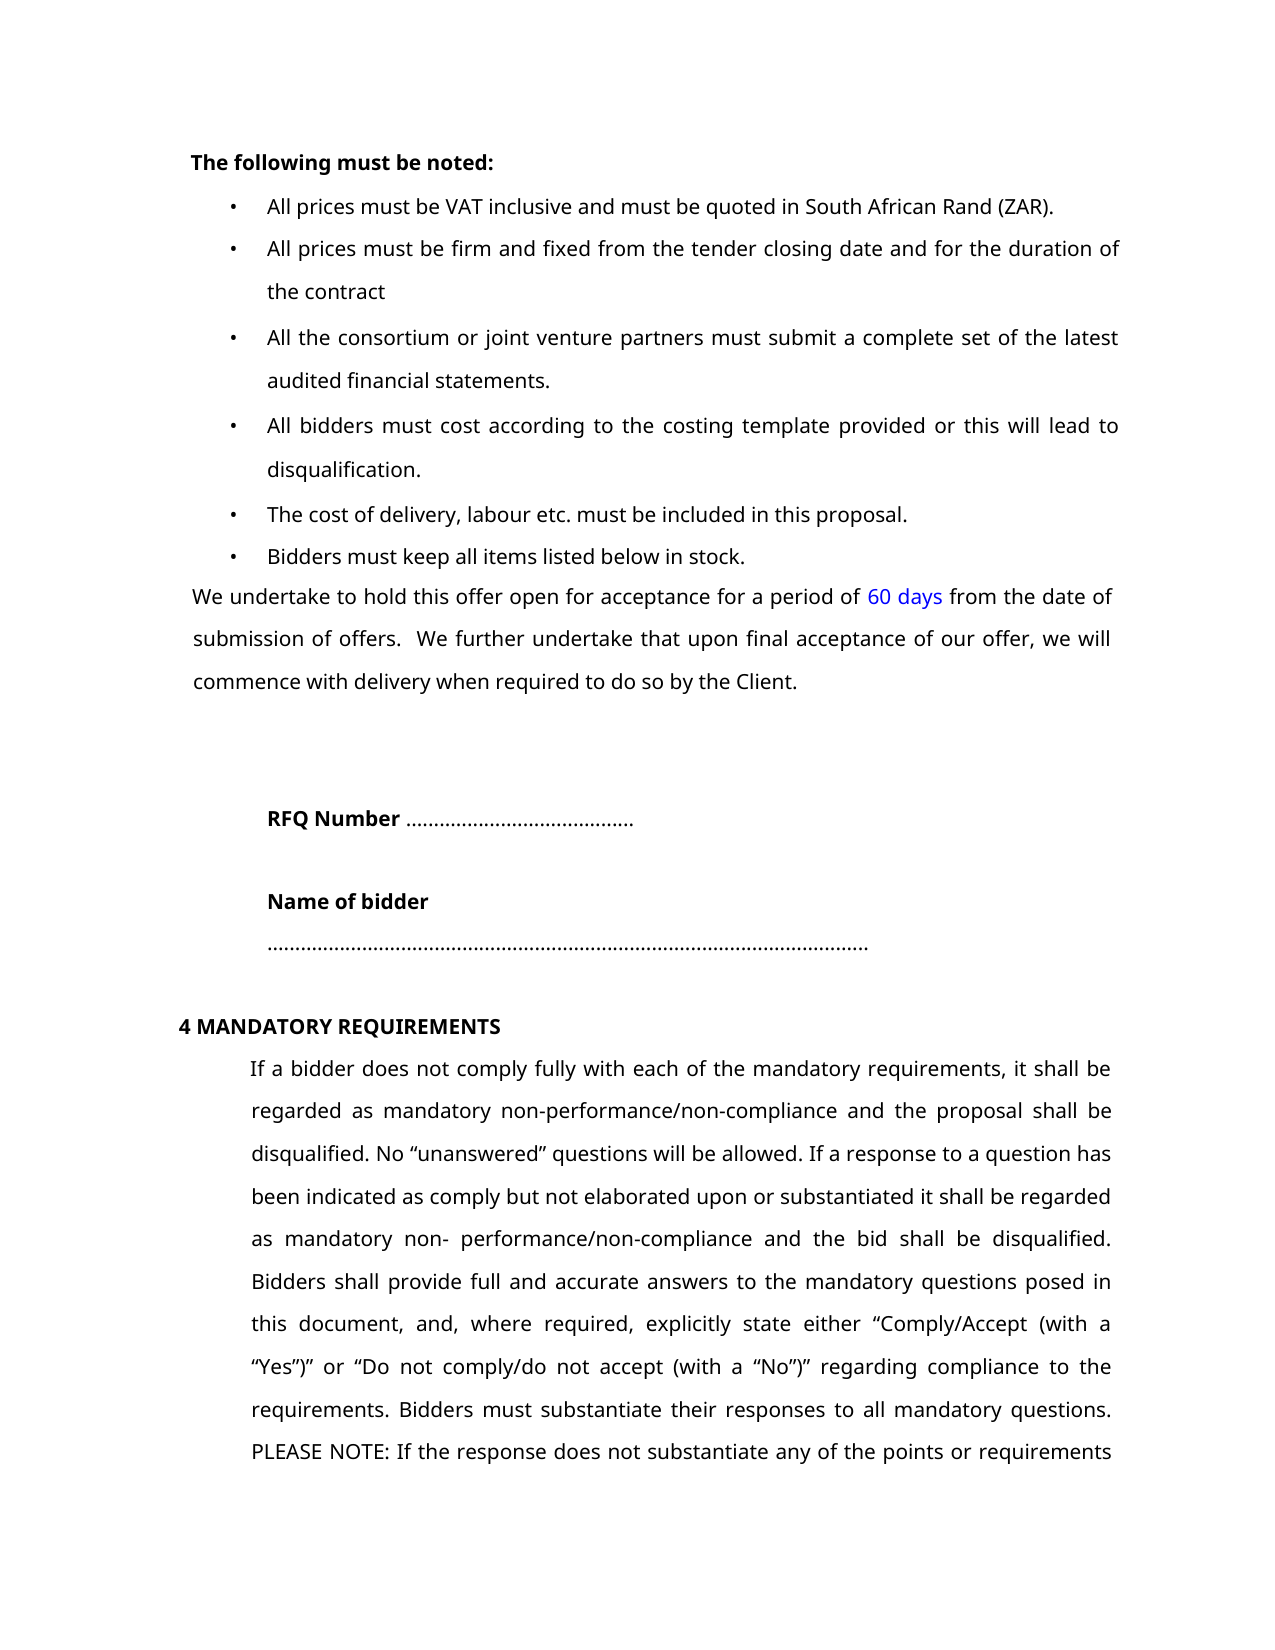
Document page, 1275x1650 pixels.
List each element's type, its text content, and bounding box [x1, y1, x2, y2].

list All prices must be VAT inclusive and must be quoted in South African Rand (ZAR). [229, 192, 1120, 221]
list All the consortium or joint venture partners must submit a complete set of the latest audited financial statements. [229, 323, 1120, 394]
list The cost of delivery, labour etc. must be included in this proposal. [229, 500, 1120, 529]
list Bidders must keep all items listed below in stock. [229, 542, 1120, 571]
text Name of bidder [267, 887, 1127, 915]
text RFQ Number ......................................... [267, 804, 1120, 832]
text 4 MANDATORY REQUIREMENTS [148, 1012, 1127, 1040]
text We undertake to hold this offer open for acceptance for a period of 60 days from the date of submission of offers. We further undertake that upon final acceptance of our offer, we will commence with delivery when required to do so by the Client. [192, 582, 1112, 695]
text The following must be noted: [190, 148, 1127, 176]
list All prices must be firm and fixed from the tender closing date and for the duration of the contract [229, 234, 1120, 306]
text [192, 1054, 1113, 1466]
text ............................................................................................................ [267, 928, 1120, 957]
list All bidders must cost according to the costing template provided or this will lead to disqualification. [229, 411, 1120, 483]
